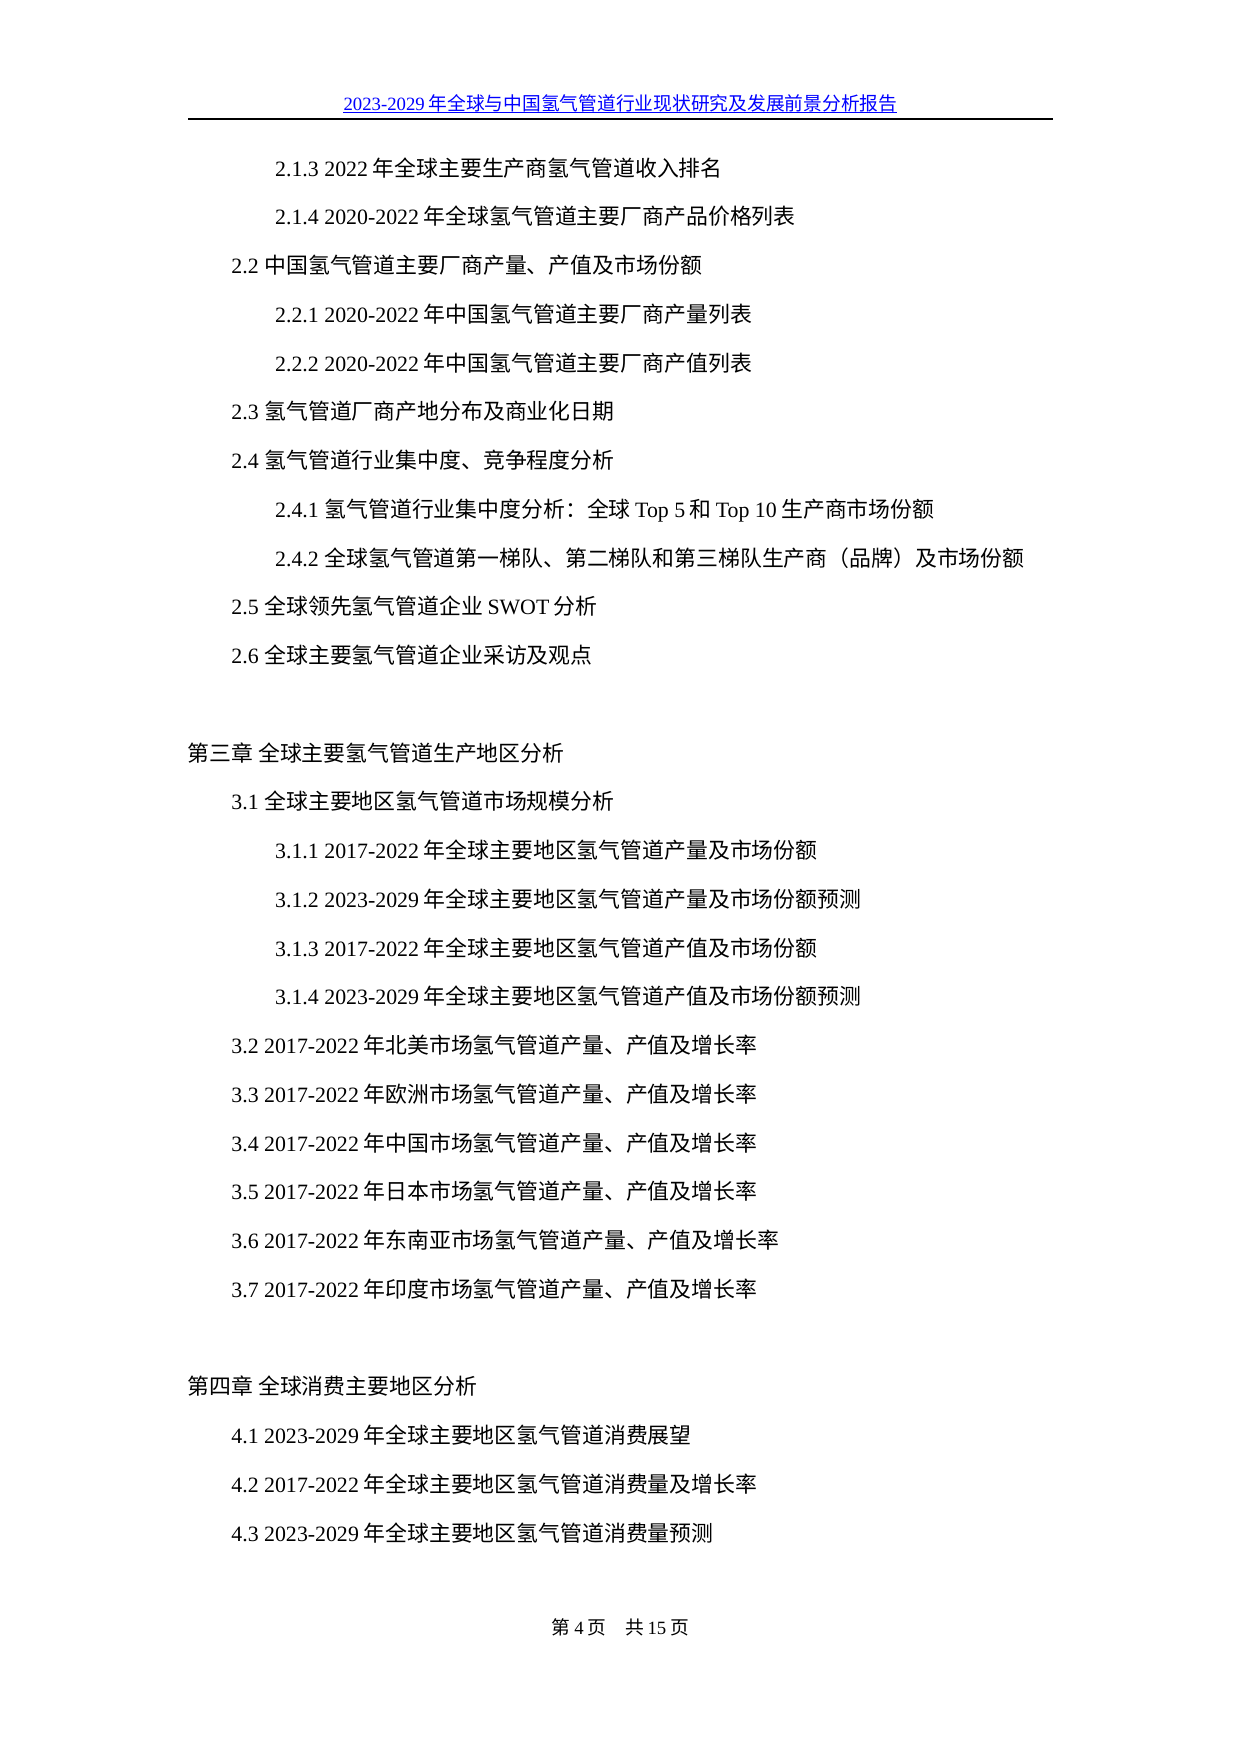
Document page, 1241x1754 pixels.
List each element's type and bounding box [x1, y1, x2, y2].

text [187, 150, 1053, 1548]
